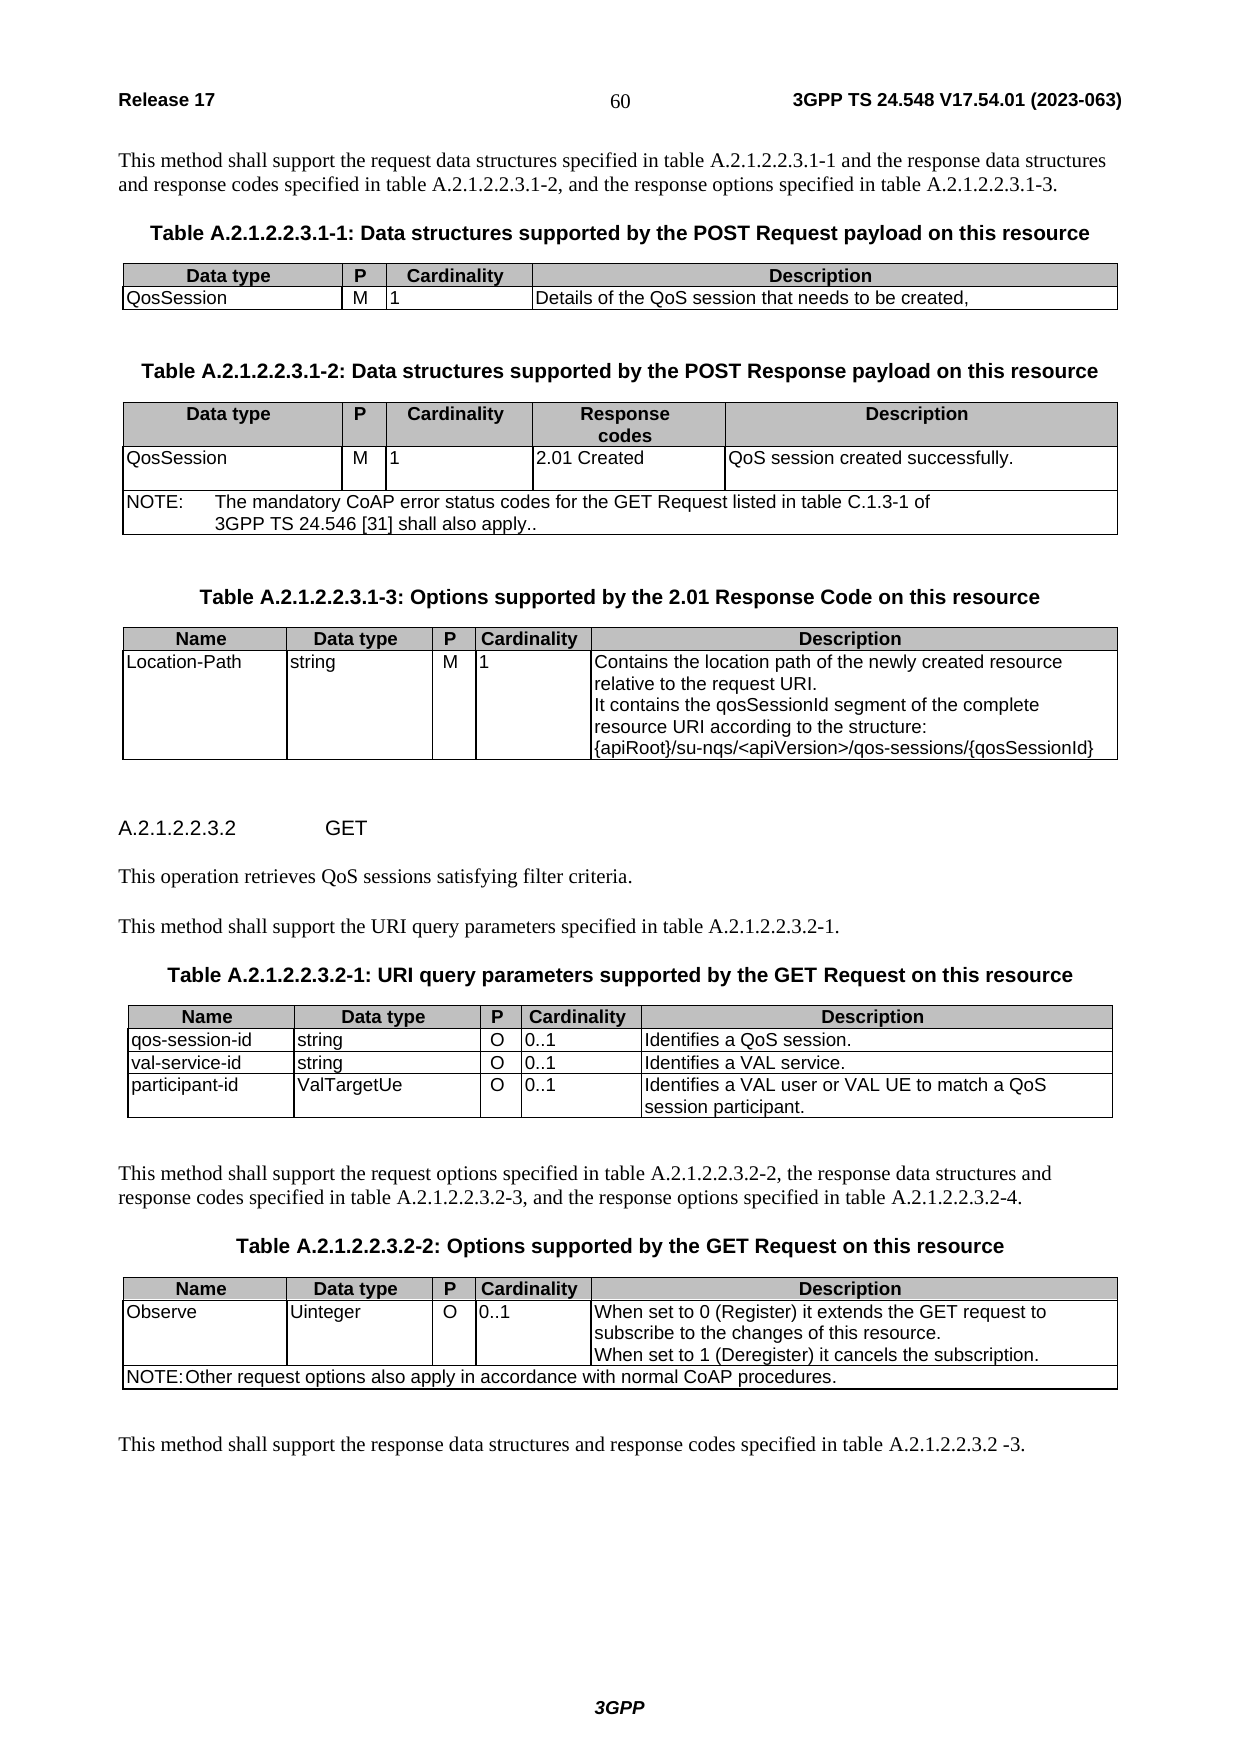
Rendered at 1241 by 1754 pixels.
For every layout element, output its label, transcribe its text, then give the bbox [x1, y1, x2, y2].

table_header Data type [287, 1278, 432, 1299]
table_cell 1 [477, 651, 590, 759]
table_cell NOTE: The mandatory CoAP error status codes for the GET Request listed in table C.1.3-1 of 3GPP TS 24.546 [31] shall also apply.. [124, 491, 1117, 534]
table_header P [343, 403, 386, 446]
table_header Cardinality [476, 1278, 591, 1299]
text Table A.2.1.2.2.3.1-1: Data structures supported by the POST Request payload on this resource [118, 221, 1122, 244]
table_cell Observe [124, 1301, 286, 1365]
text This method shall support the request options specified in table A.2.1.2.2.3.2-2, the response data structures and response codes specified in table A.2.1.2.2.3.2-3, and the response options specified in table A.2.1.2.2.3.2-4. [118, 1161, 1122, 1209]
table_header Description [726, 403, 1117, 446]
table_cell NOTE: Other request options also apply in accordance with normal CoAP procedures. [124, 1366, 1117, 1388]
table_cell O [481, 1029, 521, 1051]
table_cell 1 [387, 447, 532, 490]
table_cell O [481, 1074, 521, 1117]
table_header Response codes [533, 403, 725, 446]
table_header Cardinality [387, 264, 532, 286]
table_cell 0..1 [477, 1301, 590, 1365]
table_header Description [592, 1278, 1117, 1299]
table_cell M [343, 447, 385, 490]
table_cell qos-session-id [129, 1029, 293, 1051]
table_cell When set to 0 (Register) it extends the GET request to subscribe to the changes of this resource. When set to 1 (Deregister) it cancels the subscription. [592, 1301, 1117, 1365]
table_cell Uinteger [288, 1301, 432, 1365]
text Table A.2.1.2.2.3.2-1: URI query parameters supported by the GET Request on this resource [118, 963, 1122, 987]
table_header P [343, 264, 386, 286]
table_cell Details of the QoS session that needs to be created, [533, 287, 1117, 308]
table_header P [433, 628, 475, 650]
table_cell 1 [387, 287, 532, 308]
table_header P [481, 1006, 521, 1028]
table_cell string [288, 651, 432, 759]
table_cell Location-Path [124, 651, 286, 759]
table_cell Contains the location path of the newly created resource relative to the request URI. It contains the qosSessionId segment of the complete resource URI according to the structure: {apiRoot}/su-nqs/<apiVersion>/qos-sessions/{qosSessionId} [592, 651, 1117, 759]
table_cell QosSession [124, 447, 341, 490]
table_cell 0..1 [522, 1052, 641, 1073]
text Table A.2.1.2.2.3.1-2: Data structures supported by the POST Response payload on this resource [118, 359, 1122, 383]
table_cell M [433, 651, 475, 759]
text This operation retrieves QoS sessions satisfying filter criteria. [118, 864, 1122, 888]
table_header Description [592, 628, 1117, 650]
table_cell 2.01 Created [534, 447, 724, 490]
table_cell Identifies a VAL service. [642, 1052, 1112, 1073]
table_header Data type [124, 403, 342, 446]
table_header Data type [287, 628, 432, 650]
subtitle A.2.1.2.2.3.2 GET [118, 816, 1122, 839]
table_header Name [129, 1006, 294, 1028]
table_cell QoS session created successfully. [726, 447, 1117, 490]
table_cell M [343, 287, 386, 308]
table_cell O [481, 1052, 521, 1073]
table_header Name [124, 1278, 286, 1299]
text Table A.2.1.2.2.3.1-3: Options supported by the 2.01 Response Code on this resource [118, 584, 1122, 608]
table_cell Identifies a VAL user or VAL UE to match a QoS session participant. [642, 1074, 1112, 1117]
table_cell QosSession [124, 287, 341, 308]
table_header Cardinality [522, 1006, 641, 1028]
table_header Description [533, 264, 1117, 286]
table_cell participant-id [129, 1074, 293, 1117]
table_cell ValTargetUe [295, 1074, 480, 1117]
table_header Data type [124, 264, 342, 286]
table_cell string [295, 1052, 480, 1073]
table_header P [433, 1278, 475, 1299]
table_cell Identifies a QoS session. [642, 1029, 1112, 1051]
table_header Cardinality [387, 403, 532, 446]
table_cell 0..1 [522, 1074, 641, 1117]
table_header Data type [295, 1006, 480, 1028]
text Table A.2.1.2.2.3.2-2: Options supported by the GET Request on this resource [118, 1234, 1122, 1258]
table_cell val-service-id [129, 1052, 293, 1073]
table_header Description [642, 1006, 1112, 1028]
text This method shall support the URI query parameters specified in table A.2.1.2.2.3.2-1. [118, 913, 1122, 938]
table_cell O [433, 1301, 475, 1365]
text This method shall support the response data structures and response codes specified in table A.2.1.2.2.3.2 -3. [118, 1432, 1122, 1456]
table_cell 0..1 [522, 1029, 641, 1051]
table_cell string [295, 1029, 480, 1051]
table_header Name [124, 628, 286, 650]
text This method shall support the request data structures specified in table A.2.1.2.2.3.1-1 and the response data structures and response codes specified in table A.2.1.2.2.3.1-2, and the response options specified in table A.2.1.2.2.3.1-3. [118, 147, 1122, 196]
table_header Cardinality [476, 628, 591, 650]
